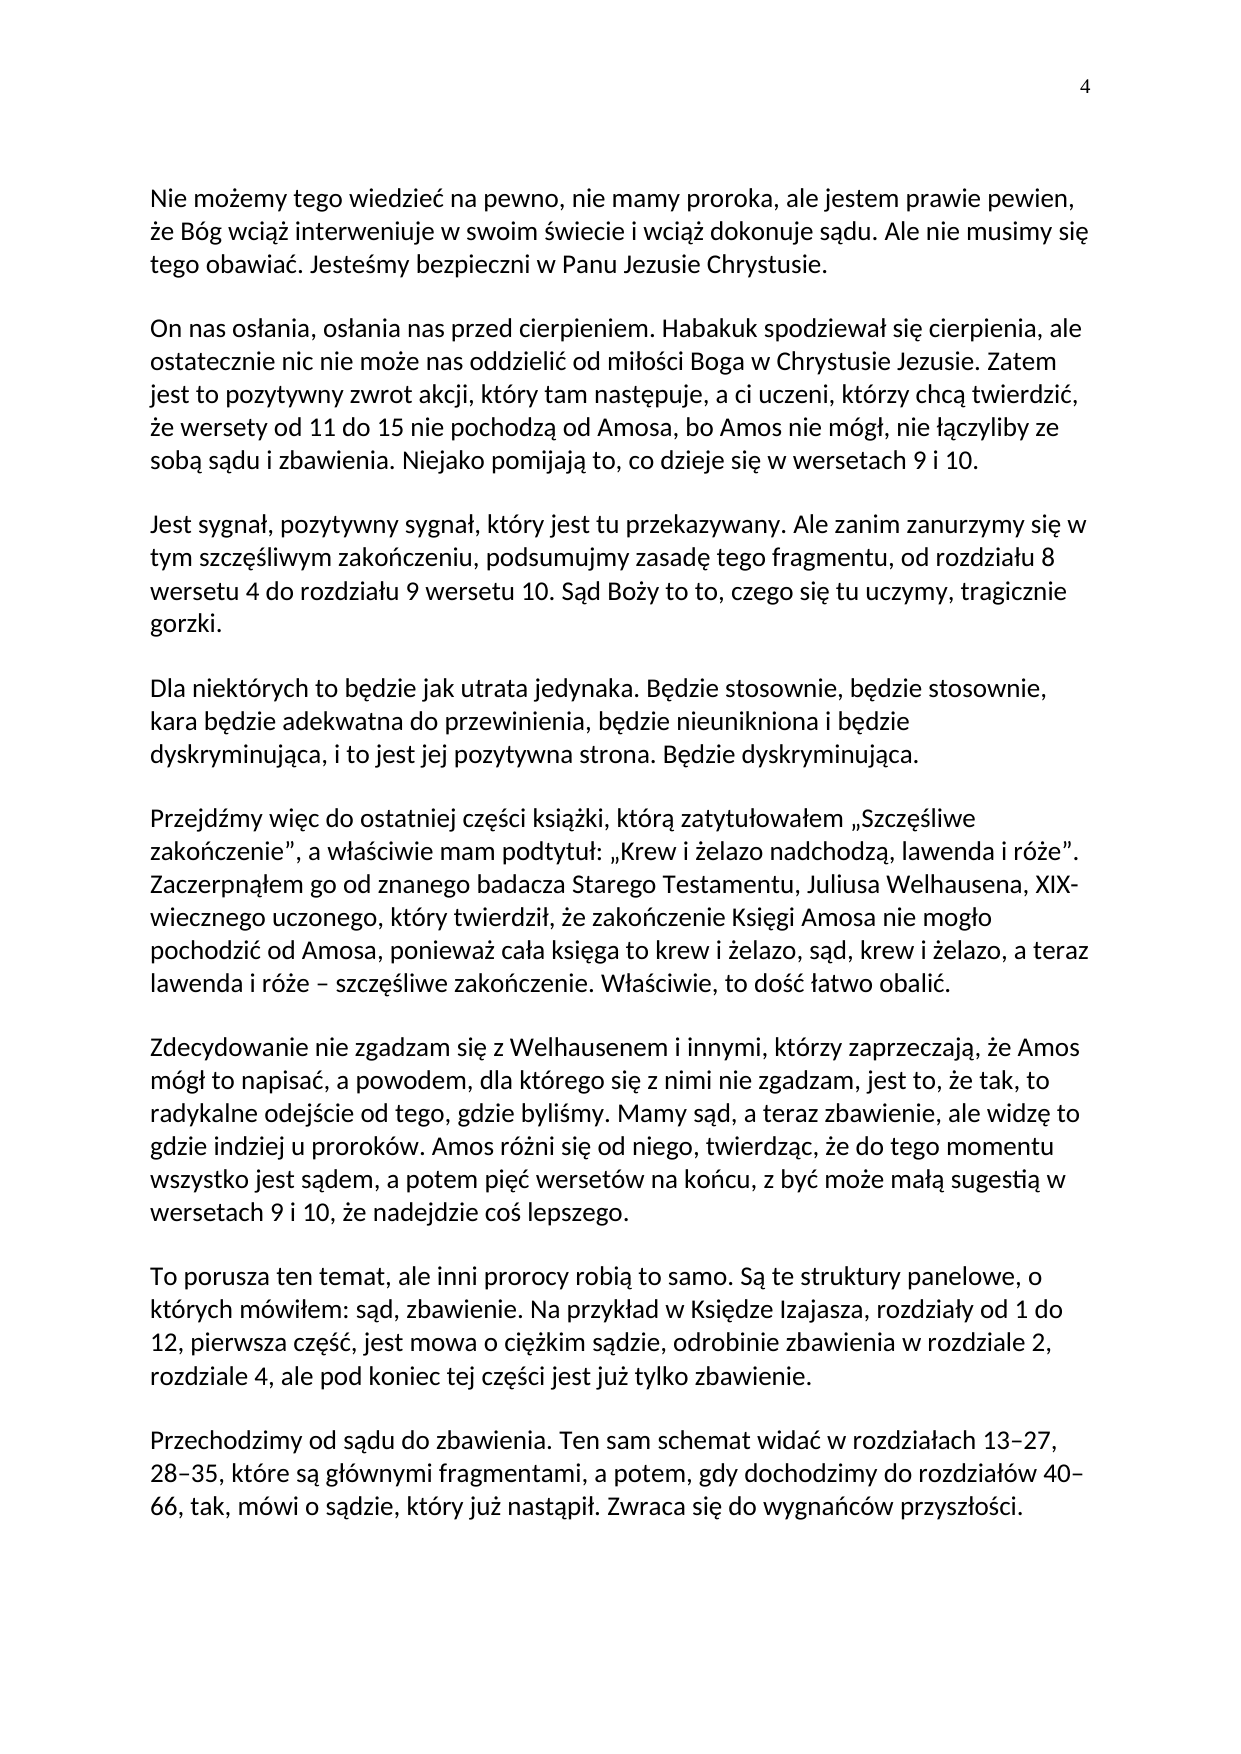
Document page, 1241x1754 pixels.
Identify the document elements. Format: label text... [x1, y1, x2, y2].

text Dla niektórych to będzie jak utrata jedynaka. Będzie stosownie, będzie stosownie, kara będzie adekwatna do przewinienia, będzie nieunikniona i będzie dyskryminująca, i to jest jej pozytywna strona. Będzie dyskryminująca. [150, 671, 1090, 770]
text Nie możemy tego wiedzieć na pewno, nie mamy proroka, ale jestem prawie pewien, że Bóg wciąż interweniuje w swoim świecie i wciąż dokonuje sądu. Ale nie musimy się tego obawiać. Jesteśmy bezpieczni w Panu Jezusie Chrystusie. [150, 181, 1090, 280]
text Przechodzimy od sądu do zbawienia. Ten sam schemat widać w rozdziałach 13–27, 28–35, które są głównymi fragmentami, a potem, gdy dochodzimy do rozdziałów 40–66, tak, mówi o sądzie, który już nastąpił. Zwraca się do wygnańców przyszłości. [150, 1423, 1090, 1522]
text On nas osłania, osłania nas przed cierpieniem. Habakuk spodziewał się cierpienia, ale ostatecznie nic nie może nas oddzielić od miłości Boga w Chrystusie Jezusie. Zatem jest to pozytywny zwrot akcji, który tam następuje, a ci uczeni, którzy chcą twierdzić, że wersety od 11 do 15 nie pochodzą od Amosa, bo Amos nie mógł, nie łączyliby ze sobą sądu i zbawienia. Niejako pomijają to, co dzieje się w wersetach 9 i 10. [150, 311, 1090, 476]
text Jest sygnał, pozytywny sygnał, który jest tu przekazywany. Ale zanim zanurzymy się w tym szczęśliwym zakończeniu, podsumujmy zasadę tego fragmentu, od rozdziału 8 wersetu 4 do rozdziału 9 wersetu 10. Sąd Boży to to, czego się tu uczymy, tragicznie gorzki. [150, 508, 1090, 640]
text Przejdźmy więc do ostatniej części książki, którą zatytułowałem „Szczęśliwe zakończenie”, a właściwie mam podtytuł: „Krew i żelazo nadchodzą, lawenda i róże”. Zaczerpnąłem go od znanego badacza Starego Testamentu, Juliusa Welhausena, XIX-wiecznego uczonego, który twierdził, że zakończenie Księgi Amosa nie mogło pochodzić od Amosa, ponieważ cała księga to krew i żelazo, sąd, krew i żelazo, a teraz lawenda i róże – szczęśliwe zakończenie. Właściwie, to dość łatwo obalić. [150, 801, 1090, 999]
text Zdecydowanie nie zgadzam się z Welhausenem i innymi, którzy zaprzeczają, że Amos mógł to napisać, a powodem, dla którego się z nimi nie zgadzam, jest to, że tak, to radykalne odejście od tego, gdzie byliśmy. Mamy sąd, a teraz zbawienie, ale widzę to gdzie indziej u proroków. Amos różni się od niego, twierdząc, że do tego momentu wszystko jest sądem, a potem pięć wersetów na końcu, z być może małą sugestią w wersetach 9 i 10, że nadejdzie coś lepszego. [150, 1030, 1090, 1228]
text To porusza ten temat, ale inni prorocy robią to samo. Są te struktury panelowe, o których mówiłem: sąd, zbawienie. Na przykład w Księdze Izajasza, rozdziały od 1 do 12, pierwsza część, jest mowa o ciężkim sądzie, odrobinie zbawienia w rozdziale 2, rozdziale 4, ale pod koniec tej części jest już tylko zbawienie. [150, 1259, 1090, 1392]
